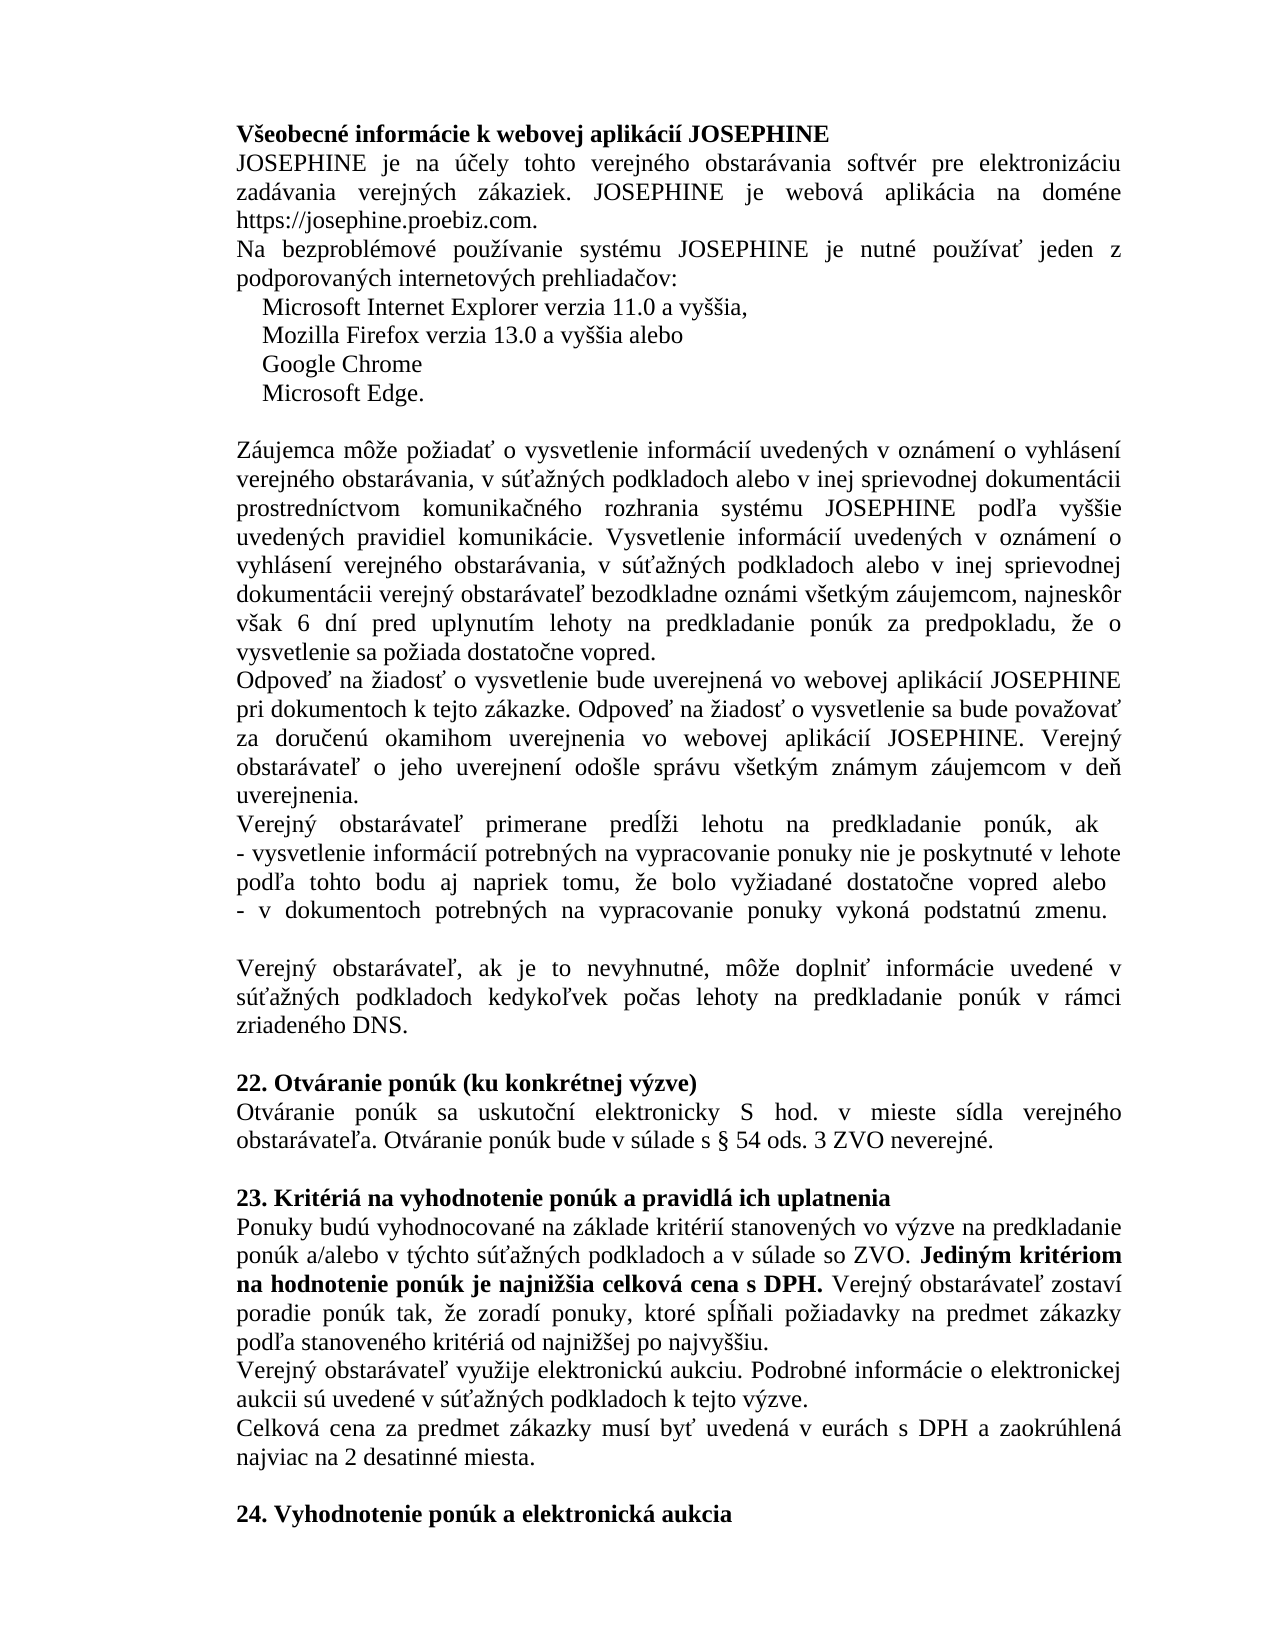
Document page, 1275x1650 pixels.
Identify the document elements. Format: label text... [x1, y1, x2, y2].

text  Microsoft Edge. [236, 378, 1122, 407]
text Celková cena za predmet zákazky musí byť uvedená v eurách s DPH a zaokrúhlená najviac na 2 desatinné miesta. [236, 1413, 1122, 1471]
text 22. Otváranie ponúk (ku konkrétnej výzve) [236, 1068, 1122, 1097]
text Odpoveď na žiadosť o vysvetlenie bude uverejnená vo webovej aplikácií JOSEPHINE pri dokumentoch k tejto zákazke. Odpoveď na žiadosť o vysvetlenie sa bude považovať za doručenú okamihom uverejnenia vo webovej aplikácií JOSEPHINE. Verejný obstarávateľ o jeho uverejnení odošle správu všetkým známym záujemcom v deň uverejnenia. [236, 666, 1122, 809]
text  Google Chrome [236, 349, 1122, 378]
text Ponuky budú vyhodnocované na základe kritérií stanovených vo výzve na predkladanie ponúk a/alebo v týchto súťažných podkladoch a v súlade so ZVO. Jediným kritériom na hodnotenie ponúk je najnižšia celková cena s DPH. Verejný obstarávateľ zostaví poradie ponúk tak, že zoradí ponuky, ktoré spĺňali požiadavky na predmet zákazky podľa stanoveného kritériá od najnižšej po najvyššiu. [236, 1212, 1122, 1356]
text Verejný obstarávateľ, ak je to nevyhnutné, môže doplniť informácie uvedené v súťažných podkladoch kedykoľvek počas lehoty na predkladanie ponúk v rámci zriadeného DNS. [236, 953, 1122, 1039]
text Na bezproblémové používanie systému JOSEPHINE je nutné používať jeden z podporovaných internetových prehliadačov: [236, 234, 1122, 292]
text  Mozilla Firefox verzia 13.0 a vyššia alebo [236, 321, 1122, 349]
text  Microsoft Internet Explorer verzia 11.0 a vyššia, [236, 292, 1122, 321]
text Verejný obstarávateľ využije elektronickú aukciu. Podrobné informácie o elektronickej aukcii sú uvedené v súťažných podkladoch k tejto výzve. [236, 1356, 1122, 1413]
text JOSEPHINE je na účely tohto verejného obstarávania softvér pre elektronizáciu zadávania verejných zákaziek. JOSEPHINE je webová aplikácia na doméne https://josephine.proebiz.com. [236, 148, 1122, 234]
text Otváranie ponúk sa uskutoční elektronicky S hod. v mieste sídla verejného obstarávateľa. Otváranie ponúk bude v súlade s § 54 ods. 3 ZVO neverejné. [236, 1097, 1122, 1154]
text 23. Kritériá na vyhodnotenie ponúk a pravidlá ich uplatnenia [236, 1183, 1122, 1212]
text 24. Vyhodnotenie ponúk a elektronická aukcia [236, 1499, 1122, 1528]
text Záujemca môže požiadať o vysvetlenie informácií uvedených v oznámení o vyhlásení verejného obstarávania, v súťažných podkladoch alebo v inej sprievodnej dokumentácii prostredníctvom komunikačného rozhrania systému JOSEPHINE podľa vyššie uvedených pravidiel komunikácie. Vysvetlenie informácií uvedených v oznámení o vyhlásení verejného obstarávania, v súťažných podkladoch alebo v inej sprievodnej dokumentácii verejný obstarávateľ bezodkladne oznámi všetkým záujemcom, najneskôr však 6 dní pred uplynutím lehoty na predkladanie ponúk za predpokladu, že o vysvetlenie sa požiada dostatočne vopred. [236, 436, 1122, 666]
text Všeobecné informácie k webovej aplikácií JOSEPHINE [236, 119, 1122, 148]
text Verejný obstarávateľ primerane predĺži lehotu na predkladanie ponúk, ak - vysvetlenie informácií potrebných na vypracovanie ponuky nie je poskytnuté v lehote podľa tohto bodu aj napriek tomu, že bolo vyžiadané dostatočne vopred alebo - v dokumentoch potrebných na vypracovanie ponuky vykoná podstatnú zmenu. [236, 809, 1122, 953]
